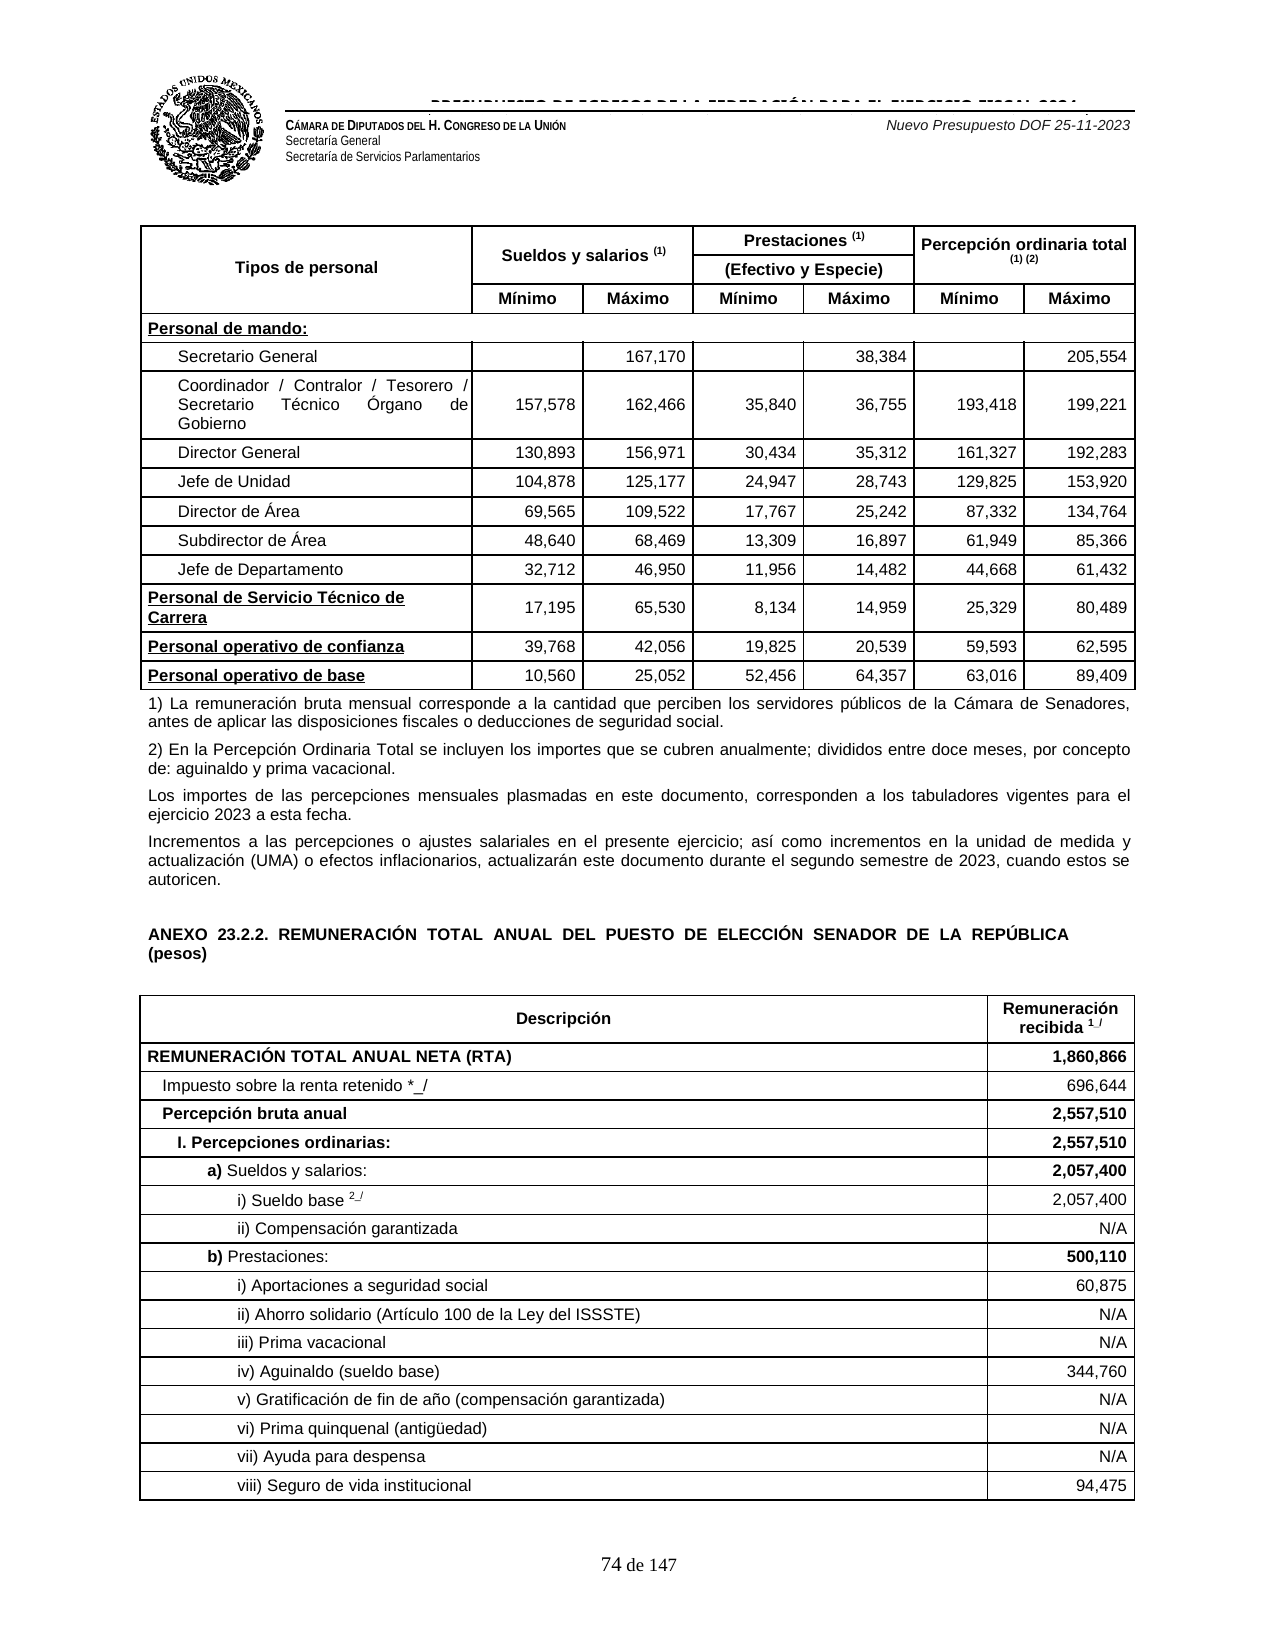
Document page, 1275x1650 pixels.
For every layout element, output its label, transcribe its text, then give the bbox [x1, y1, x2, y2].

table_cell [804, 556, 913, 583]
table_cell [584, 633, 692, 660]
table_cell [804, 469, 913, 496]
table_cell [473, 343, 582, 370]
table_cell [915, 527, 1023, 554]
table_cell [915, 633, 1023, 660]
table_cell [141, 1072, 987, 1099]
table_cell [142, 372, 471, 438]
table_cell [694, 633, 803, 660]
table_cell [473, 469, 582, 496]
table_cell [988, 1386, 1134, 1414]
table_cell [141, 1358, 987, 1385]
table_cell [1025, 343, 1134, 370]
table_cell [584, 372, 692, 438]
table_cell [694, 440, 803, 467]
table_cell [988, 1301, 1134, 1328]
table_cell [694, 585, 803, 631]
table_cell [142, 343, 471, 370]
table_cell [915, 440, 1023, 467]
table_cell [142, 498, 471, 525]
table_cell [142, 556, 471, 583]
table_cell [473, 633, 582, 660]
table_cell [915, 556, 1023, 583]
text Incrementos a las percepciones o ajustes salariales en el presente ejercicio; así como incrementos en la unidad de medida y actualización (UMA) o efectos inflacionarios, actualizarán este documento durante el segundo semestre de 2023, cuando estos se autoricen. [148, 833, 1131, 889]
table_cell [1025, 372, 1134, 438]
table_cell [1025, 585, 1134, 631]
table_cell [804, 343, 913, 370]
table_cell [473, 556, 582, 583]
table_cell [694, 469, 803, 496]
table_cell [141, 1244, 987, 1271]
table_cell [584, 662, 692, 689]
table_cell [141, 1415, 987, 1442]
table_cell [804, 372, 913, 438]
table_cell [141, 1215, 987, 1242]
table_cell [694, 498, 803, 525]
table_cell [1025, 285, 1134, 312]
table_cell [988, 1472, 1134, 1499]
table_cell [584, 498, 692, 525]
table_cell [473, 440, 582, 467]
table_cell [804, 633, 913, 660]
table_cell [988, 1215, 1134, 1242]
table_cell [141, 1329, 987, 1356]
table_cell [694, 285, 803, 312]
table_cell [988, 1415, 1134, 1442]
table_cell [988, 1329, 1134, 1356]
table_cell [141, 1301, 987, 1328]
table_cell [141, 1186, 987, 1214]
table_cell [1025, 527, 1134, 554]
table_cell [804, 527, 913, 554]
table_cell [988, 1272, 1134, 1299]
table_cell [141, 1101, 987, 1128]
text 1) La remuneración bruta mensual corresponde a la cantidad que perciben los servidores públicos de la Cámara de Senadores, antes de aplicar las disposiciones fiscales o deducciones de seguridad social. [148, 694, 1130, 732]
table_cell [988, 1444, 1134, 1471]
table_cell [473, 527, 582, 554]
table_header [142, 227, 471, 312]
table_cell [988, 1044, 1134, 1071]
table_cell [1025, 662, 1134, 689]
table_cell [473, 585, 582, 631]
text ANEXO 23.2.2. REMUNERACIÓN TOTAL ANUAL DEL PUESTO DE ELECCIÓN SENADOR DE LA REPÚBLICA (pesos) [148, 925, 1069, 963]
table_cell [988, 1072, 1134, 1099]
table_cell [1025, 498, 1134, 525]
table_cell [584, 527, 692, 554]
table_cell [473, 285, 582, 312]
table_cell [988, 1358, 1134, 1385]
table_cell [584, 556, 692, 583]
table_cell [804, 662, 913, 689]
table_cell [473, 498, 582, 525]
picture [147, 73, 266, 186]
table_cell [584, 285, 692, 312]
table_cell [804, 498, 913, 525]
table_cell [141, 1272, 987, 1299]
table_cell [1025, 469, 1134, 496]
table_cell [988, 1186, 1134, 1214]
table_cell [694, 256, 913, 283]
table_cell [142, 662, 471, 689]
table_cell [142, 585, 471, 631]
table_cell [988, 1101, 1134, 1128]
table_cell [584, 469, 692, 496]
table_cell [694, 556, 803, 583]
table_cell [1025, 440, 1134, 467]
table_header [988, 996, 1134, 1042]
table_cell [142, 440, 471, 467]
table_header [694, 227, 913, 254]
text 2) En la Percepción Ordinaria Total se incluyen los importes que se cubren anualmente; divididos entre doce meses, por concepto de: aguinaldo y prima vacacional. [148, 739, 1131, 778]
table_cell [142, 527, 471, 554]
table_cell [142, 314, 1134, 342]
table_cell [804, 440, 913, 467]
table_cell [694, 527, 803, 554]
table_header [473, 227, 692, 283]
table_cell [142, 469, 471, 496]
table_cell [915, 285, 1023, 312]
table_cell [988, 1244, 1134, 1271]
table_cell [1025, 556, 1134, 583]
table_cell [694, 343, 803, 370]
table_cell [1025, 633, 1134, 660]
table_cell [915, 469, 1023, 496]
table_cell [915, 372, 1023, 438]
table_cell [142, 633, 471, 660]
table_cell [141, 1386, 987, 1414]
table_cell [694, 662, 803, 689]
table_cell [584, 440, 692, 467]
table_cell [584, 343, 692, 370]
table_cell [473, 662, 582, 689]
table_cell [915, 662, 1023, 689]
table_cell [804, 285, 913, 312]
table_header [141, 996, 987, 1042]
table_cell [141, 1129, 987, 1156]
text Los importes de las percepciones mensuales plasmadas en este documento, corresponden a los tabuladores vigentes para el ejercicio 2023 a esta fecha. [148, 787, 1131, 824]
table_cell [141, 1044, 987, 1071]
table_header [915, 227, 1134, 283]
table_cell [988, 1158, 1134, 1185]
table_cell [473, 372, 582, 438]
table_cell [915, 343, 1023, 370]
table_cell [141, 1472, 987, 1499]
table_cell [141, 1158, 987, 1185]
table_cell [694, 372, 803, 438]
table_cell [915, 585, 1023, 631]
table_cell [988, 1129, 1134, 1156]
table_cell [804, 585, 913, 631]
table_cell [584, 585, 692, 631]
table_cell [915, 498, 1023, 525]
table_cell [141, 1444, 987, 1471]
